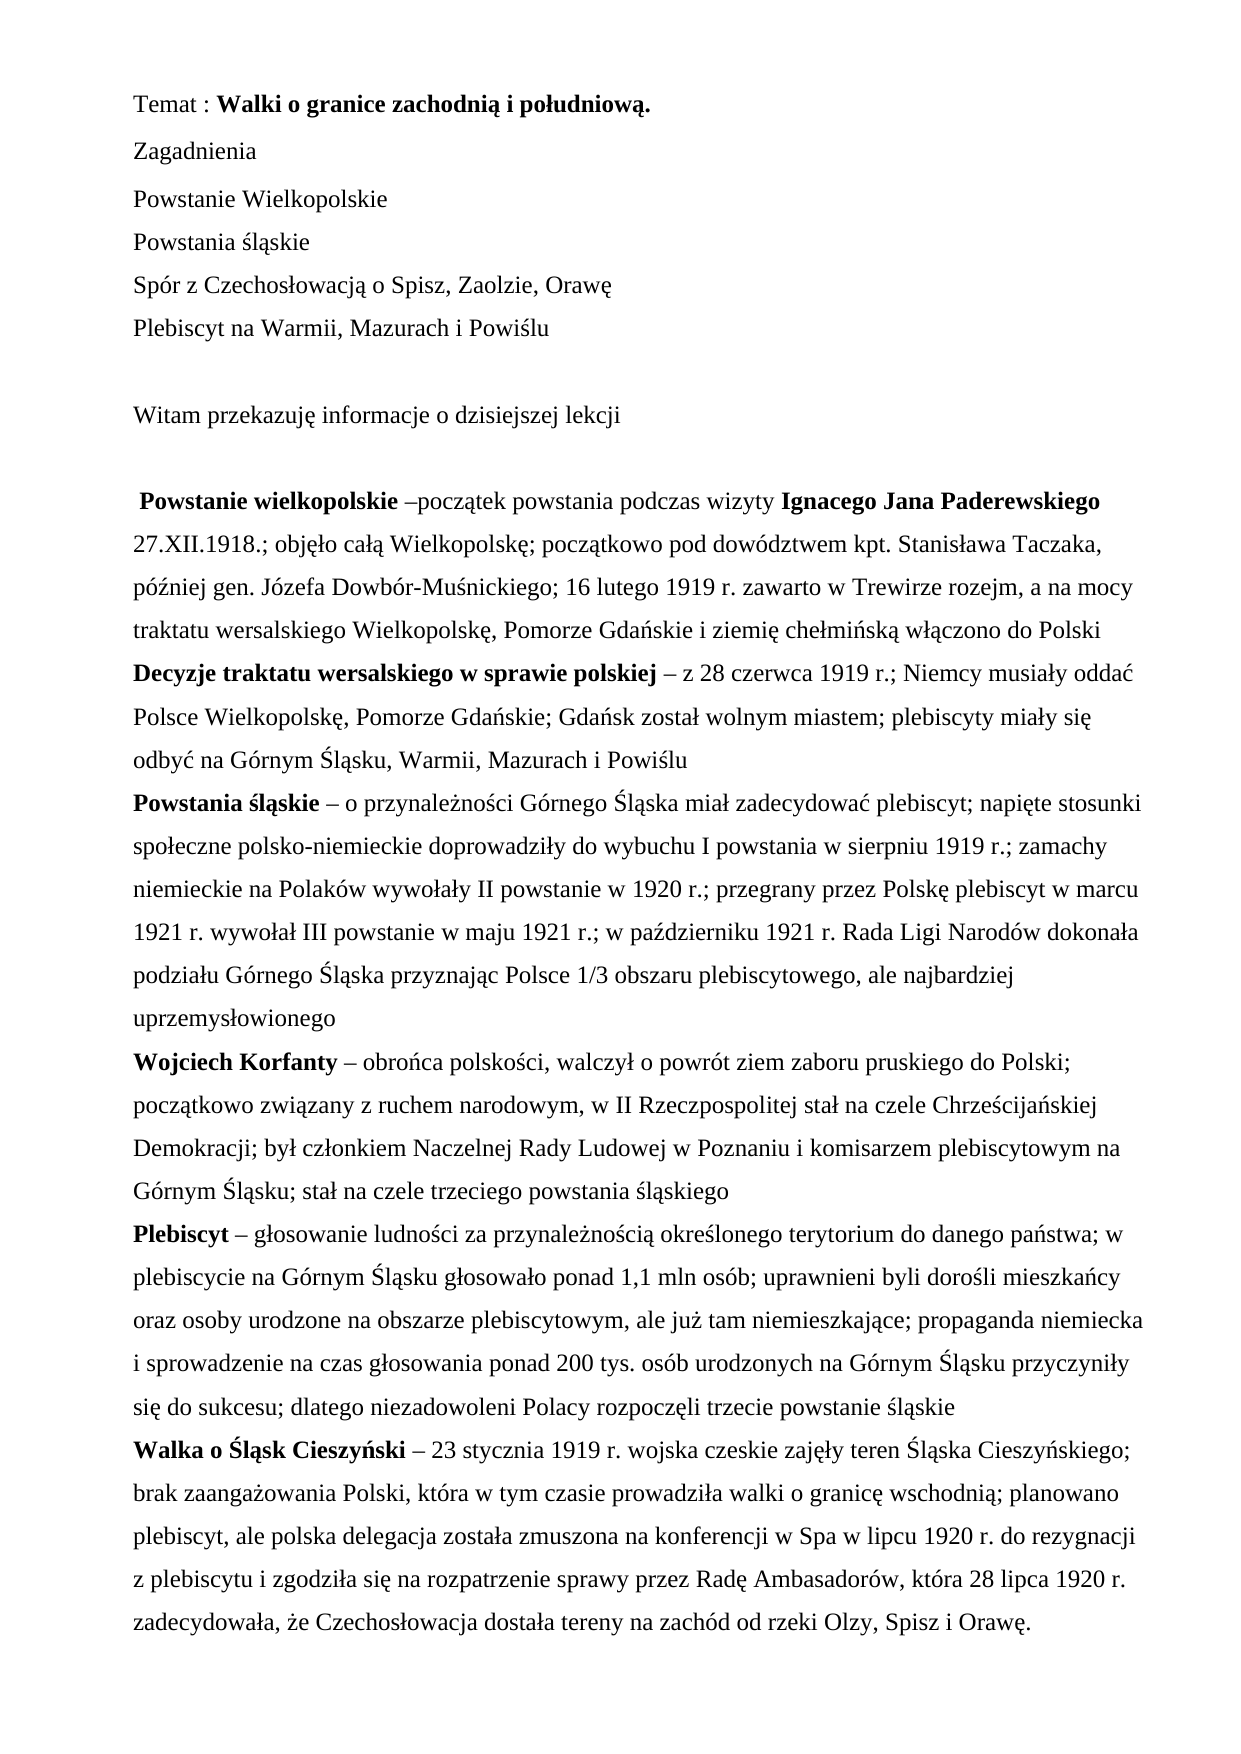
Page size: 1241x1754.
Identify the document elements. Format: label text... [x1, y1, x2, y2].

text Witam przekazuję informacje o dzisiejszej lekcji [133, 400, 1152, 428]
text Spór z Czechosłowacją o Spisz, Zaolzie, Orawę [133, 270, 1152, 299]
text Powstanie wielkopolskie –początek powstania podczas wizyty Ignacego Jana Paderewskiego 27.XII.1918.; objęło całą Wielkopolskę; początkowo pod dowództwem kpt. Stanisława Taczaka, później gen. Józefa Dowbór-Muśnickiego; 16 lutego 1919 r. zawarto w Trewirze rozejm, a na mocy traktatu wersalskiego Wielkopolskę, Pomorze Gdańskie i ziemię chełmińską włączono do Polski Decyzje traktatu wersalskiego w sprawie polskiej – z 28 czerwca 1919 r.; Niemcy musiały oddać Polsce Wielkopolskę, Pomorze Gdańskie; Gdańsk został wolnym miastem; plebiscyty miały się odbyć na Górnym Śląsku, Warmii, Mazurach i Powiślu Powstania śląskie – o przynależności Górnego Śląska miał zadecydować plebiscyt; napięte stosunki społeczne polsko-niemieckie doprowadziły do wybuchu I powstania w sierpniu 1919 r.; zamachy niemieckie na Polaków wywołały II powstanie w 1920 r.; przegrany przez Polskę plebiscyt w marcu 1921 r. wywołał III powstanie w maju 1921 r.; w październiku 1921 r. Rada Ligi Narodów dokonała podziału Górnego Śląska przyznając Polsce 1/3 obszaru plebiscytowego, ale najbardziej uprzemysłowionego Wojciech Korfanty – obrońca polskości, walczył o powrót ziem zaboru pruskiego do Polski; początkowo związany z ruchem narodowym, w II Rzeczpospolitej stał na czele Chrześcijańskiej Demokracji; był członkiem Naczelnej Rady Ludowej w Poznaniu i komisarzem plebiscytowym na Górnym Śląsku; stał na czele trzeciego powstania śląskiego Plebiscyt – głosowanie ludności za przynależnością określonego terytorium do danego państwa; w plebiscycie na Górnym Śląsku głosowało ponad 1,1 mln osób; uprawnieni byli dorośli mieszkańcy oraz osoby urodzone na obszarze plebiscytowym, ale już tam niemieszkające; propaganda niemiecka i sprowadzenie na czas głosowania ponad 200 tys. osób urodzonych na Górnym Śląsku przyczyniły się do sukcesu; dlatego niezadowoleni Polacy rozpoczęli trzecie powstanie śląskie Walka o Śląsk Cieszyński – 23 stycznia 1919 r. wojska czeskie zajęły teren Śląska Cieszyńskiego; brak zaangażowania Polski, która w tym czasie prowadziła walki o granicę wschodnią; planowano plebiscyt, ale polska delegacja została zmuszona na konferencji w Spa w lipcu 1920 r. do rezygnacji z plebiscytu i zgodziła się na rozpatrzenie sprawy przez Radę Ambasadorów, która 28 lipca 1920 r. zadecydowała, że Czechosłowacja dostała tereny na zachód od rzeki Olzy, Spisz i Orawę. [133, 486, 1152, 1636]
text Powstanie Wielkopolskie [133, 184, 1152, 213]
text Zagadnienia [133, 136, 1152, 165]
text Temat : Walki o granice zachodnią i południową. [133, 89, 1152, 117]
text Powstania śląskie [133, 227, 1152, 256]
text Plebiscyt na Warmii, Mazurach i Powiślu [133, 313, 1152, 342]
